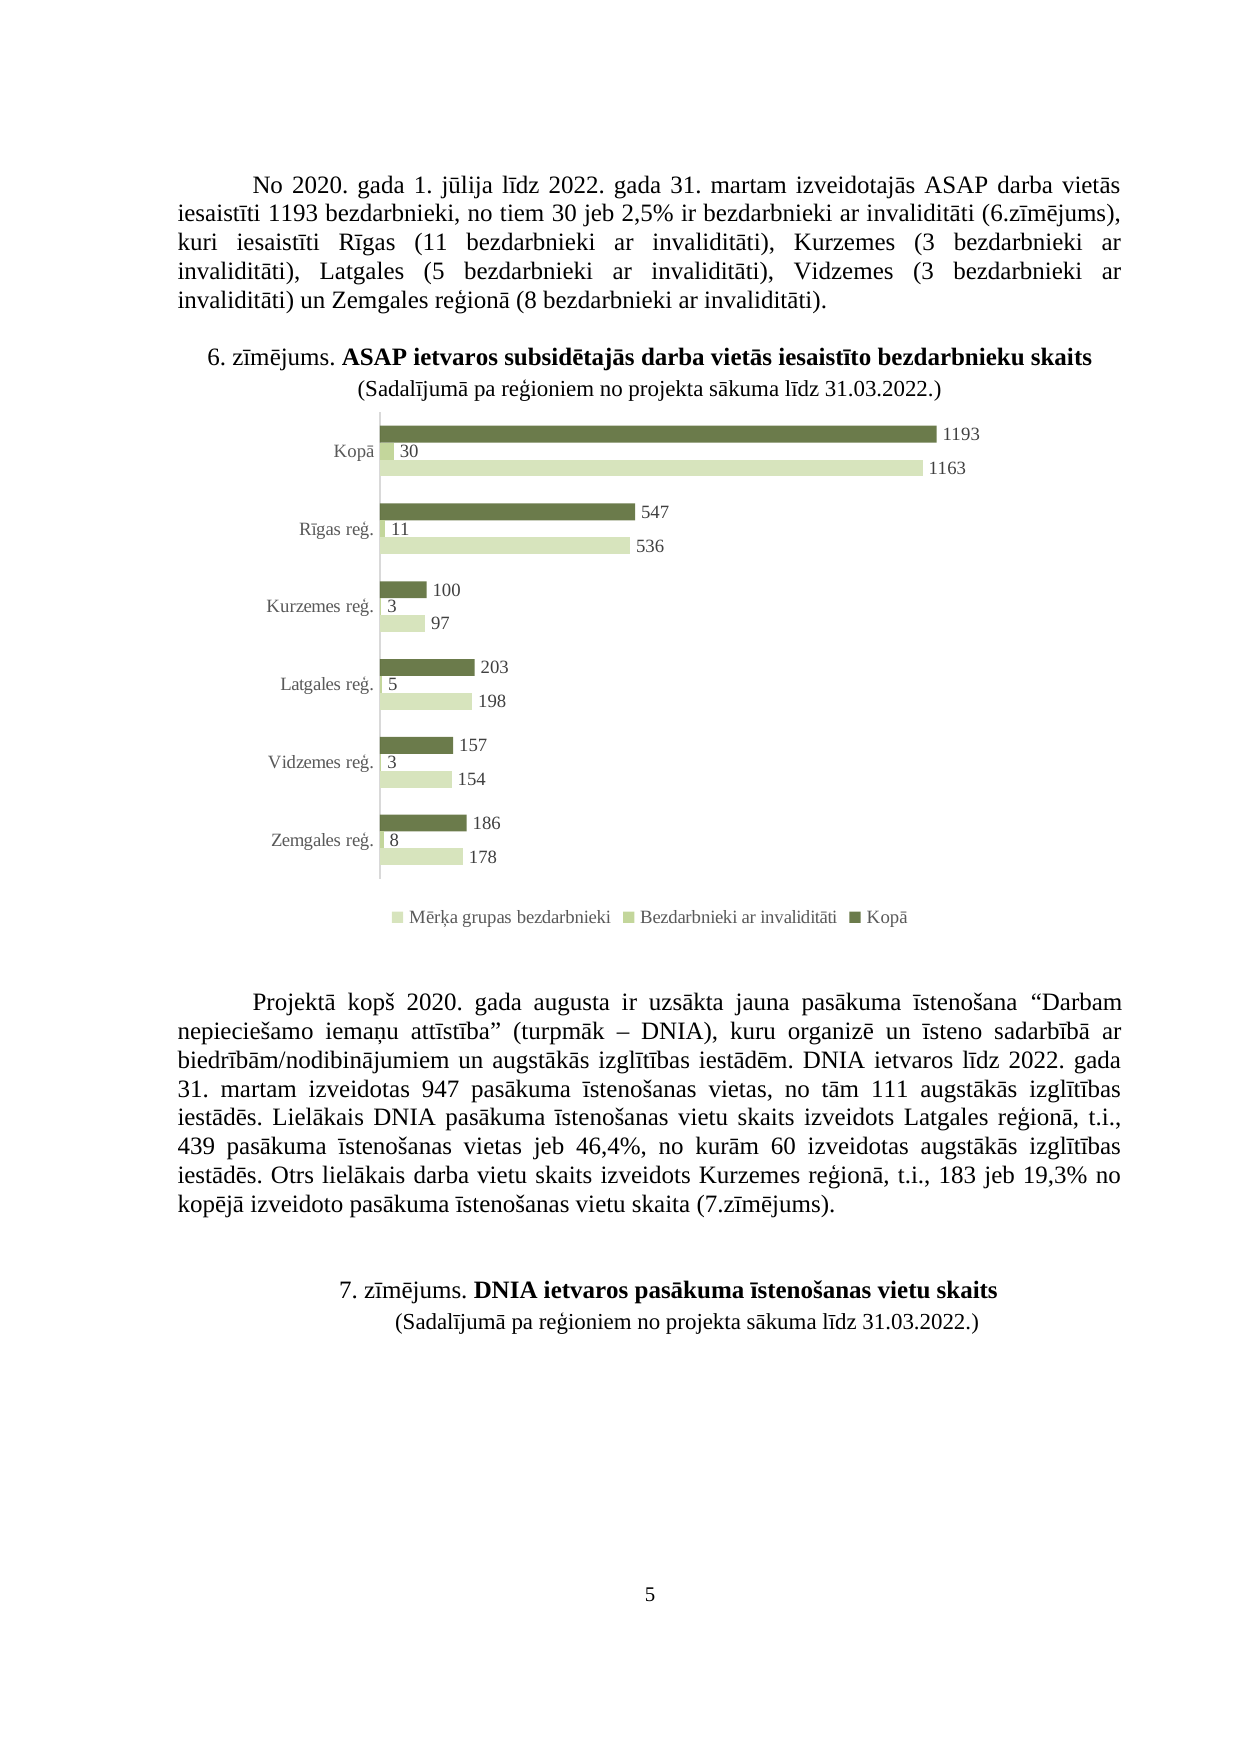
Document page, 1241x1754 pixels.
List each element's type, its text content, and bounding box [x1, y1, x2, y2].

text (Sadalījumā pa reģioniem no projekta sākuma līdz 31.03.2022.) [177, 375, 1122, 402]
text 6. zīmējums. ASAP ietvaros subsidētajās darba vietās iesaistīto bezdarbnieku skaits [177, 342, 1122, 371]
text (Sadalījumā pa reģioniem no projekta sākuma līdz 31.03.2022.) [177, 1308, 1122, 1334]
text No 2020. gada 1. jūlija līdz 2022. gada 31. martam izveidotajās ASAP darba vietās iesaistīti 1193 bezdarbnieki, no tiem 30 jeb 2,5% ir bezdarbnieki ar invaliditāti (6.zīmējums), kuri iesaistīti Rīgas (11 bezdarbnieki ar invaliditāti), Kurzemes (3 bezdarbnieki ar invaliditāti), Latgales (5 bezdarbnieki ar invaliditāti), Vidzemes (3 bezdarbnieki ar invaliditāti) un Zemgales reģionā (8 bezdarbnieki ar invaliditāti). [177, 170, 1122, 313]
text Projektā kopš 2020. gada augusta ir uzsākta jauna pasākuma īstenošana “Darbam nepieciešamo iemaņu attīstība” (turpmāk – DNIA), kuru organizē un īsteno sadarbībā ar biedrībām/nodibinājumiem un augstākās izglītības iestādēm. DNIA ietvaros līdz 2022. gada 31. martam izveidotas 947 pasākuma īstenošanas vietas, no tām 111 augstākās izglītības iestādēs. Lielākais DNIA pasākuma īstenošanas vietu skaits izveidots Latgales reģionā, t.i., 439 pasākuma īstenošanas vietas jeb 46,4%, no kurām 60 izveidotas augstākās izglītības iestādēs. Otrs lielākais darba vietu skaits izveidots Kurzemes reģionā, t.i., 183 jeb 19,3% no kopējā izveidoto pasākuma īstenošanas vietu skaita (7.zīmējums). [177, 987, 1122, 1217]
text 7. zīmējums. DNIA ietvaros pasākuma īstenošanas vietu skaits [215, 1275, 1122, 1304]
